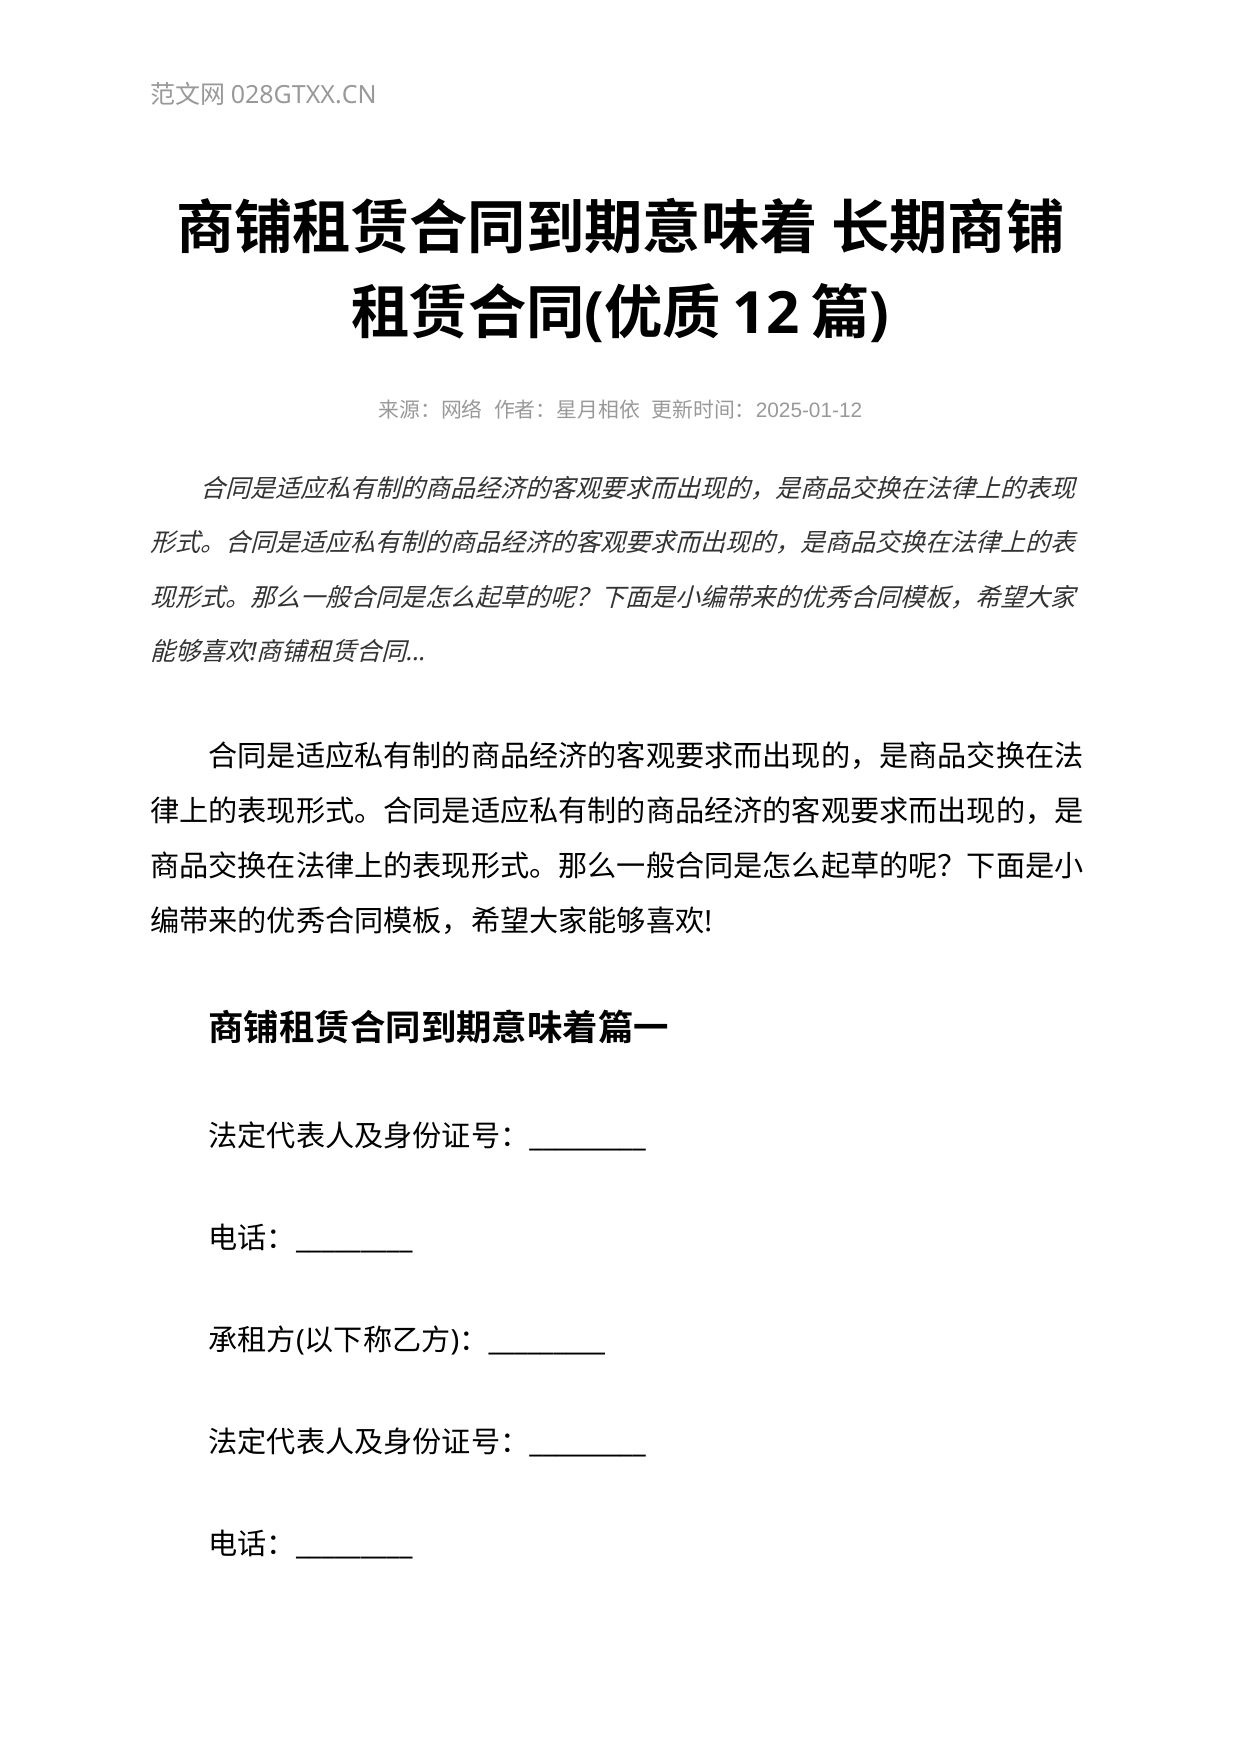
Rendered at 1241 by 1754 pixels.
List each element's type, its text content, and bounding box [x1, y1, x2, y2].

subtitle 商铺租赁合同到期意味着 长期商铺租赁合同(优质12篇) [150, 181, 1090, 351]
text 合同是适应私有制的商品经济的客观要求而出现的，是商品交换在法律上的表现形式。合同是适应私有制的商品经济的客观要求而出现的，是商品交换在法律上的表现形式。那么一般合同是怎么起草的呢？下面是小编带来的优秀合同模板，希望大家能够喜欢!商铺租赁合同... [150, 468, 1090, 668]
text 商铺租赁合同到期意味着篇一 [150, 999, 1090, 1051]
text 电话：_________ [150, 1215, 1090, 1257]
text 合同是适应私有制的商品经济的客观要求而出现的，是商品交换在法律上的表现形式。合同是适应私有制的商品经济的客观要求而出现的，是商品交换在法律上的表现形式。那么一般合同是怎么起草的呢？下面是小编带来的优秀合同模板，希望大家能够喜欢! [150, 733, 1090, 940]
text 电话：_________ [150, 1521, 1090, 1563]
text 法定代表人及身份证号：_________ [150, 1419, 1090, 1461]
text 法定代表人及身份证号：_________ [150, 1113, 1090, 1155]
text 承租方(以下称乙方)：_________ [150, 1317, 1090, 1359]
text 来源：网络 作者：星月相依 更新时间：2025-01-12 [150, 397, 1090, 421]
